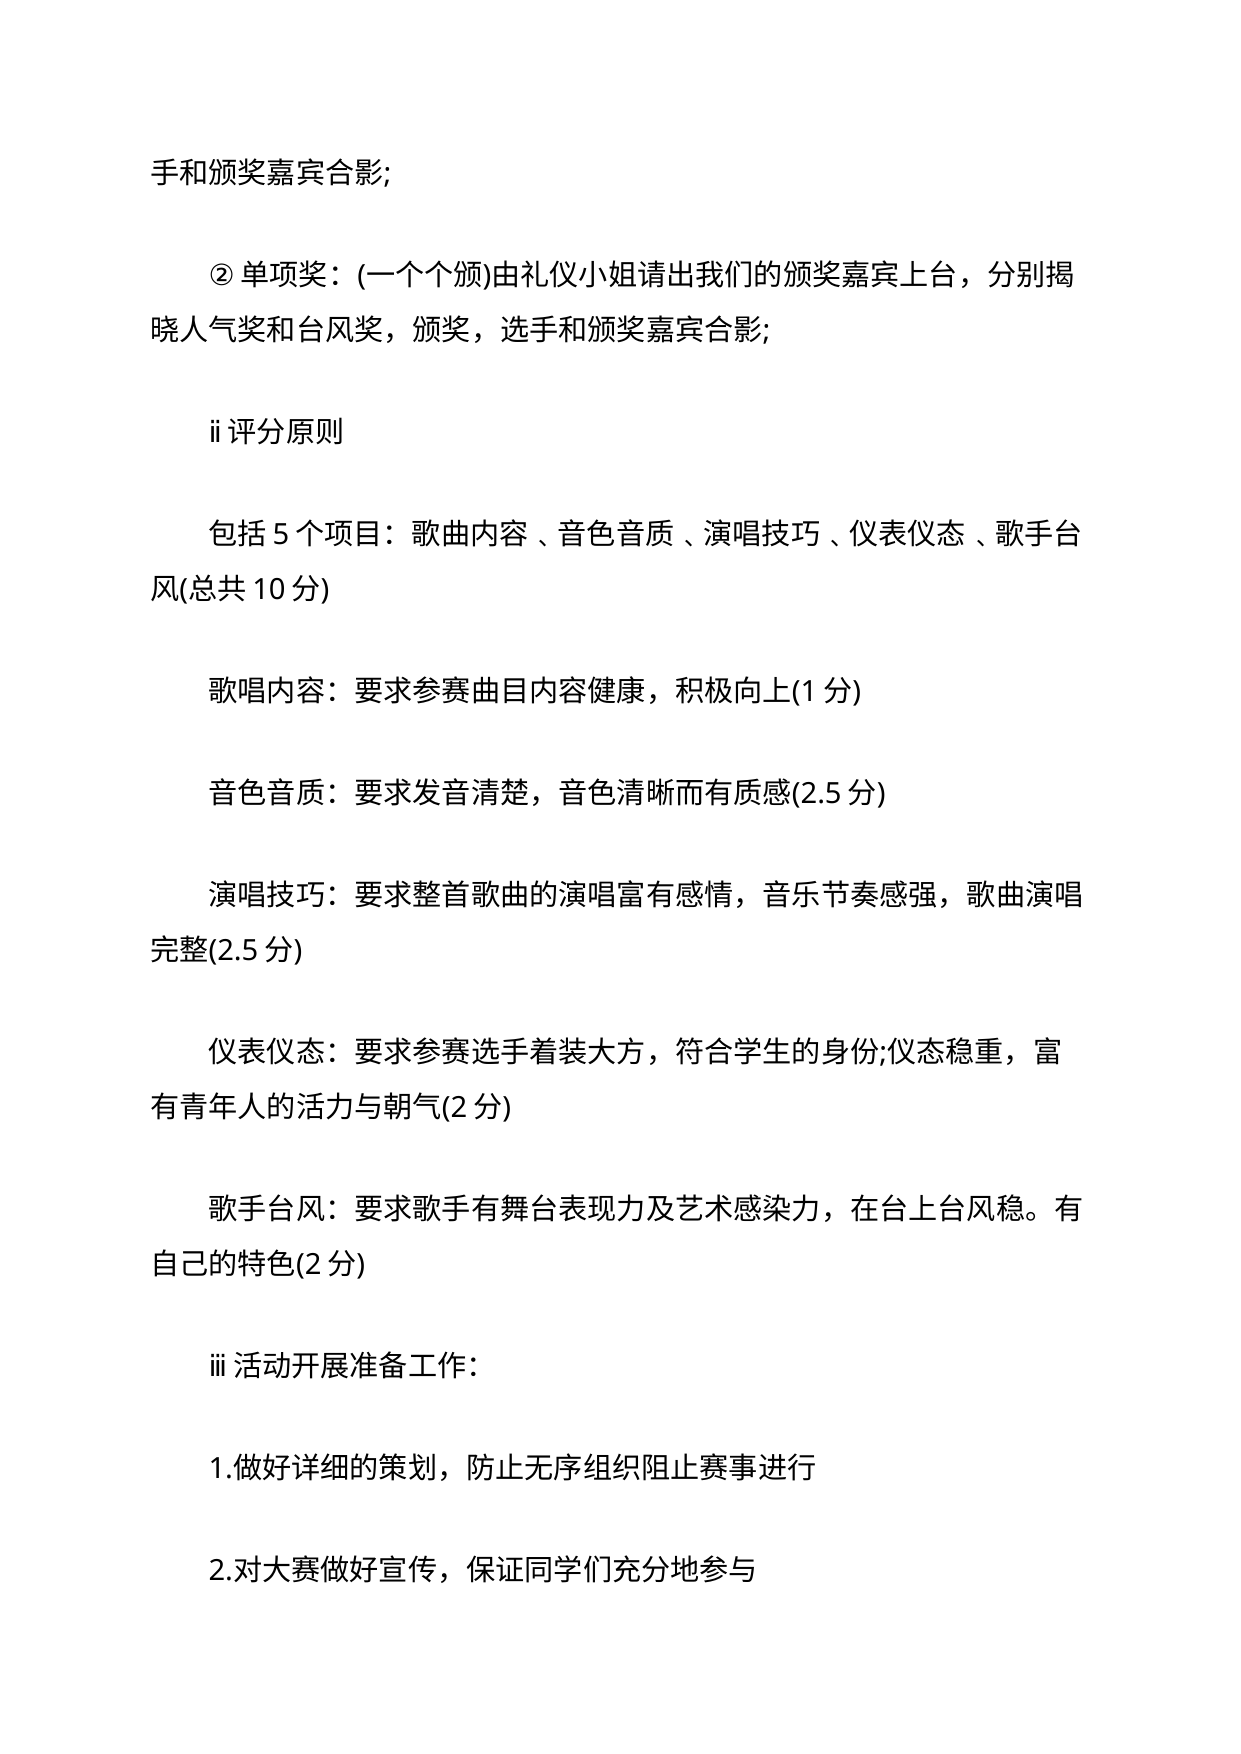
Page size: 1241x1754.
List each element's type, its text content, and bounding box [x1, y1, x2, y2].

text ⅲ活动开展准备工作： [150, 1343, 1090, 1385]
text ②单项奖：(一个个颁)由礼仪小姐请出我们的颁奖嘉宾上台，分别揭晓人气奖和台风奖，颁奖，选手和颁奖嘉宾合影; [150, 252, 1090, 349]
text 音色音质：要求发音清楚，音色清晰而有质感(2.5分) [150, 770, 1090, 812]
text 歌手台风：要求歌手有舞台表现力及艺术感染力，在台上台风稳。有自己的特色(2分) [150, 1186, 1090, 1283]
text 歌唱内容：要求参赛曲目内容健康，积极向上(1分) [150, 668, 1090, 710]
text 2.对大赛做好宣传，保证同学们充分地参与 [150, 1547, 1090, 1589]
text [150, 150, 1090, 192]
text 1.做好详细的策划，防止无序组织阻止赛事进行 [150, 1444, 1090, 1487]
text 仪表仪态：要求参赛选手着装大方，符合学生的身份;仪态稳重，富有青年人的活力与朝气(2分) [150, 1029, 1090, 1126]
text ⅱ评分原则 [150, 409, 1090, 451]
text 包括5个项目：歌曲内容﹑音色音质﹑演唱技巧﹑仪表仪态﹑歌手台风(总共10分) [150, 511, 1090, 608]
text 演唱技巧：要求整首歌曲的演唱富有感情，音乐节奏感强，歌曲演唱完整(2.5分) [150, 872, 1090, 969]
